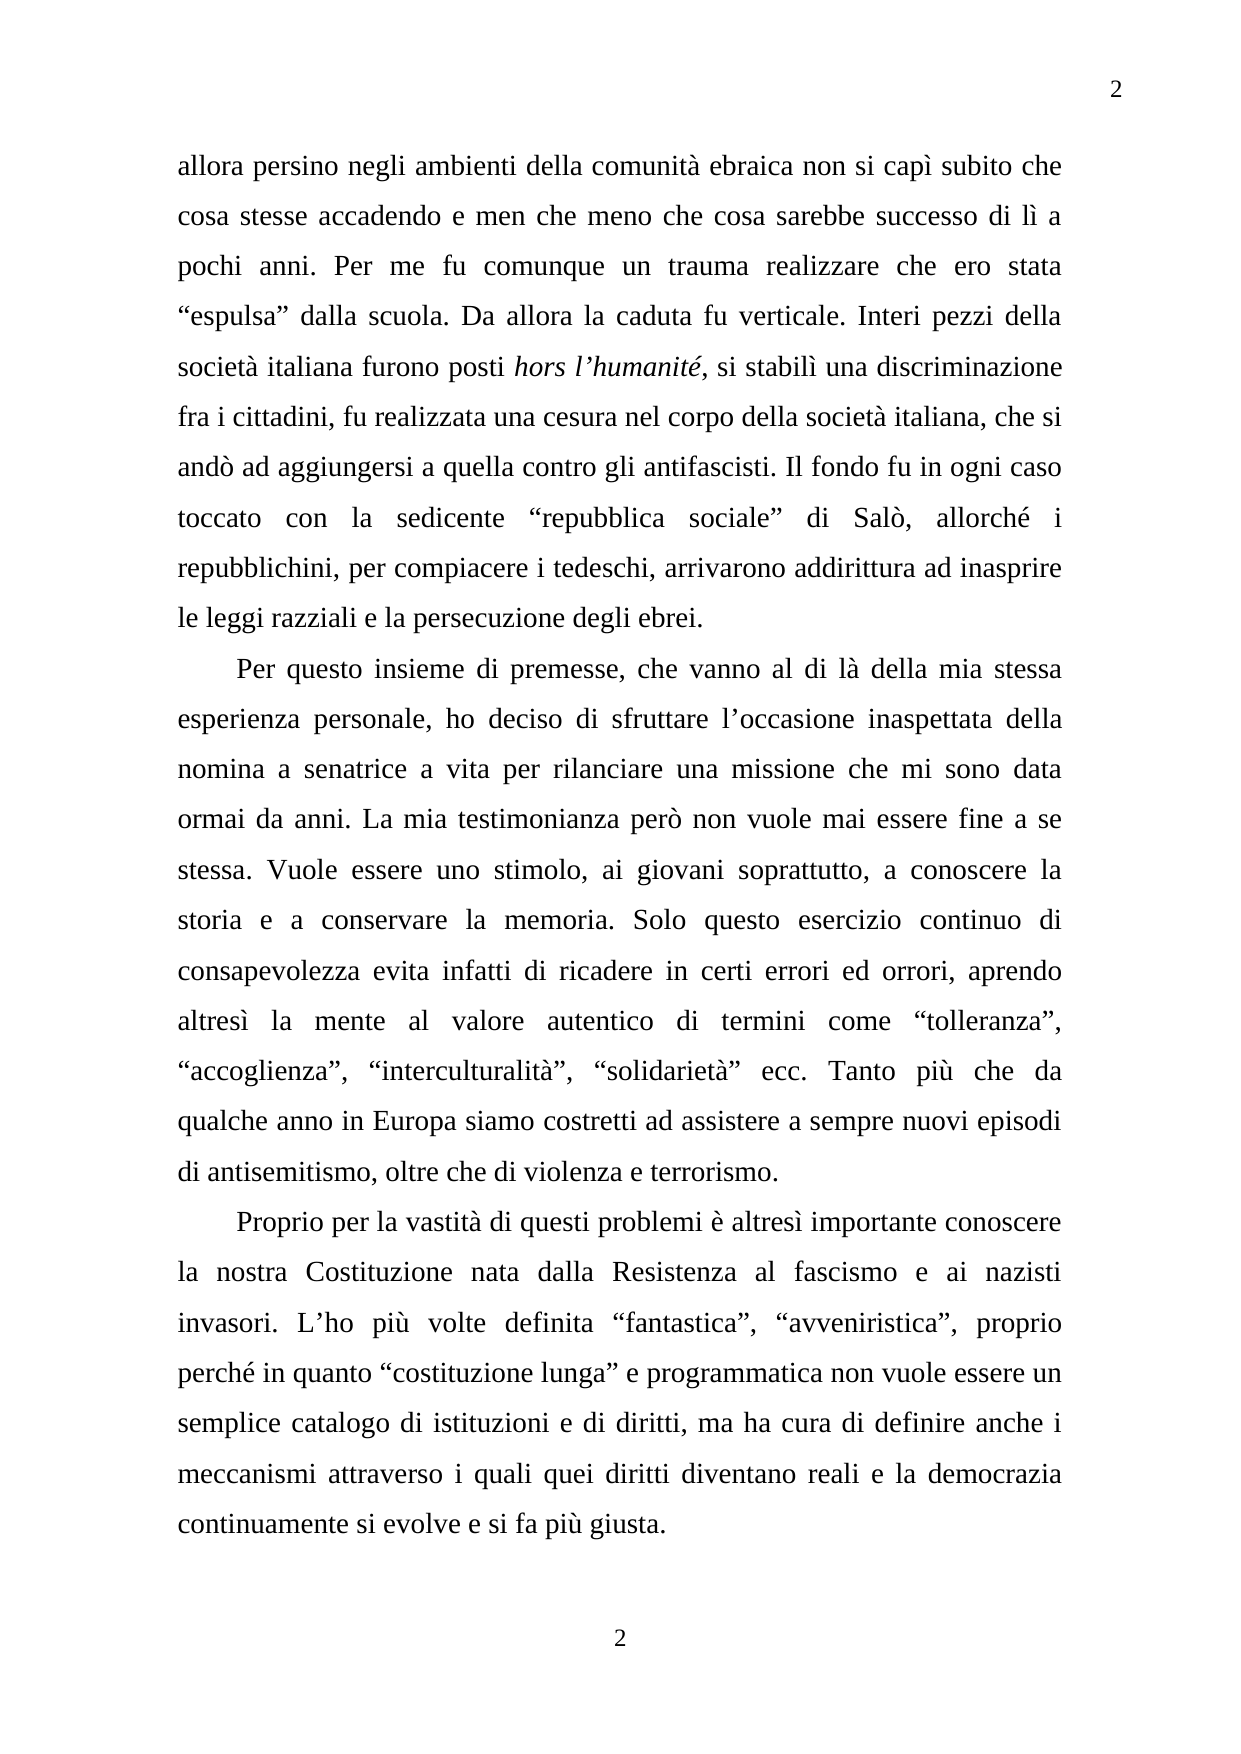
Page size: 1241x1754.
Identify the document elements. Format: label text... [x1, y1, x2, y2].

text Proprio per la vastità di questi problemi è altresì importante conoscere la nostra Costituzione nata dalla Resistenza al fascismo e ai nazisti invasori. L’ho più volte definita “fantastica”, “avveniristica”, proprio perché in quanto “costituzione lunga” e programmatica non vuole essere un semplice catalogo di istituzioni e di diritti, ma ha cura di definire anche i meccanismi attraverso i quali quei diritti diventano reali e la democrazia continuamente si evolve e si fa più giusta. [177, 1204, 1063, 1539]
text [177, 148, 1063, 634]
text Per questo insieme di premesse, che vanno al di là della mia stessa esperienza personale, ho deciso di sfruttare l’occasione inaspettata della nomina a senatrice a vita per rilanciare una missione che mi sono data ormai da anni. La mia testimonianza però non vuole mai essere fine a se stessa. Vuole essere uno stimolo, ai giovani soprattutto, a conoscere la storia e a conservare la memoria. Solo questo esercizio continuo di consapevolezza evita infatti di ricadere in certi errori ed orrori, aprendo altresì la mente al valore autentico di termini come “tolleranza”, “accoglienza”, “interculturalità”, “solidarietà” ecc. Tanto più che da qualche anno in Europa siamo costretti ad assistere a sempre nuovi episodi di antisemitismo, oltre che di violenza e terrorismo. [177, 651, 1063, 1187]
